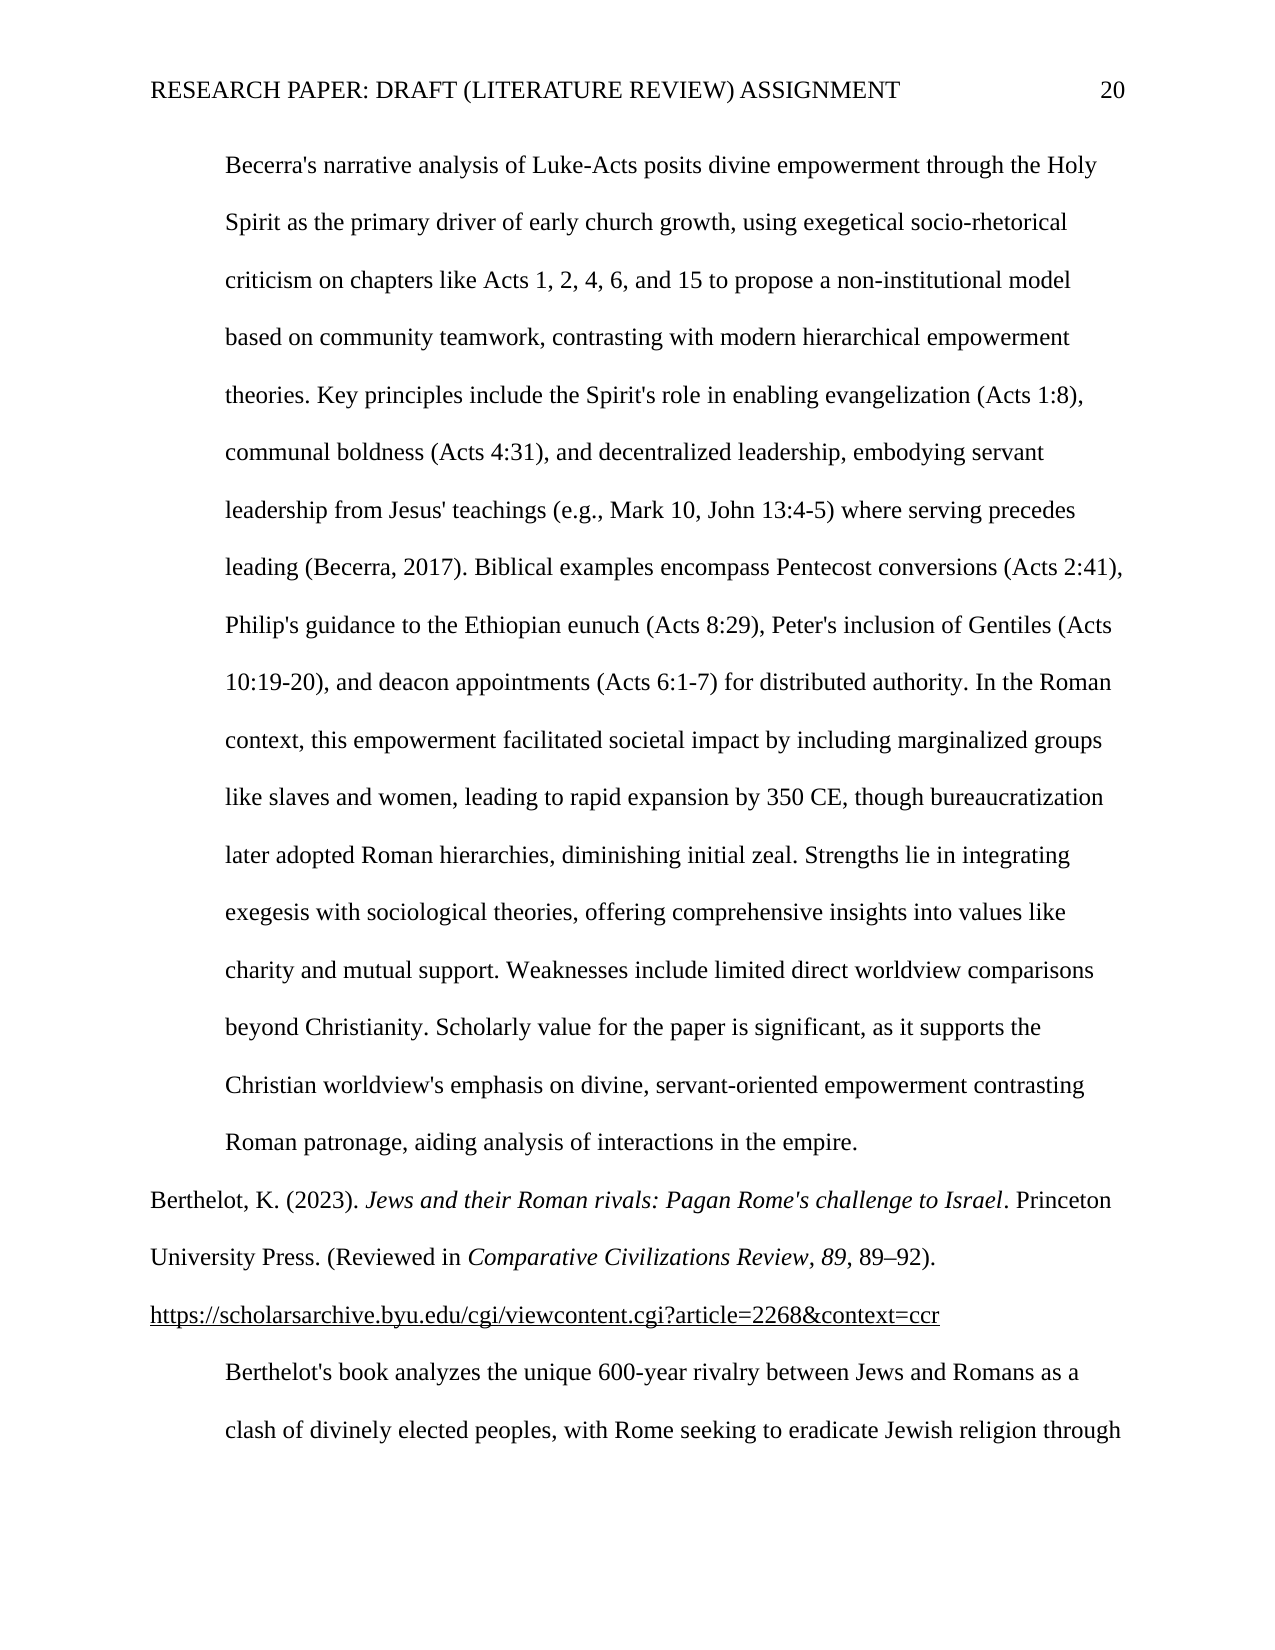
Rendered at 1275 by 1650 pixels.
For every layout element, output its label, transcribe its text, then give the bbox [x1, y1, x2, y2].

text Becerra's narrative analysis of Luke-Acts posits divine empowerment through the Holy Spirit as the primary driver of early church growth, using exegetical socio-rhetorical criticism on chapters like Acts 1, 2, 4, 6, and 15 to propose a non-institutional model based on community teamwork, contrasting with modern hierarchical empowerment theories. Key principles include the Spirit's role in enabling evangelization (Acts 1:8), communal boldness (Acts 4:31), and decentralized leadership, embodying servant leadership from Jesus' teachings (e.g., Mark 10, John 13:4-5) where serving precedes leading (Becerra, 2017). Biblical examples encompass Pentecost conversions (Acts 2:41), Philip's guidance to the Ethiopian eunuch (Acts 8:29), Peter's inclusion of Gentiles (Acts 10:19-20), and deacon appointments (Acts 6:1-7) for distributed authority. In the Roman context, this empowerment facilitated societal impact by including marginalized groups like slaves and women, leading to rapid expansion by 350 CE, though bureaucratization later adopted Roman hierarchies, diminishing initial zeal. Strengths lie in integrating exegesis with sociological theories, offering comprehensive insights into values like charity and mutual support. Weaknesses include limited direct worldview comparisons beyond Christianity. Scholarly value for the paper is significant, as it supports the Christian worldview's emphasis on divine, servant-oriented empowerment contrasting Roman patronage, aiding analysis of interactions in the empire. [225, 150, 1125, 1156]
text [225, 1357, 1125, 1444]
text Berthelot, K. (2023). Jews and their Roman rivals: Pagan Rome's challenge to Israel. Princeton University Press. (Reviewed in Comparative Civilizations Review, 89, 89–92). https://scholarsarchive.byu.edu/cgi/viewcontent.cgi?article=2268&context=ccr [150, 1185, 1125, 1329]
